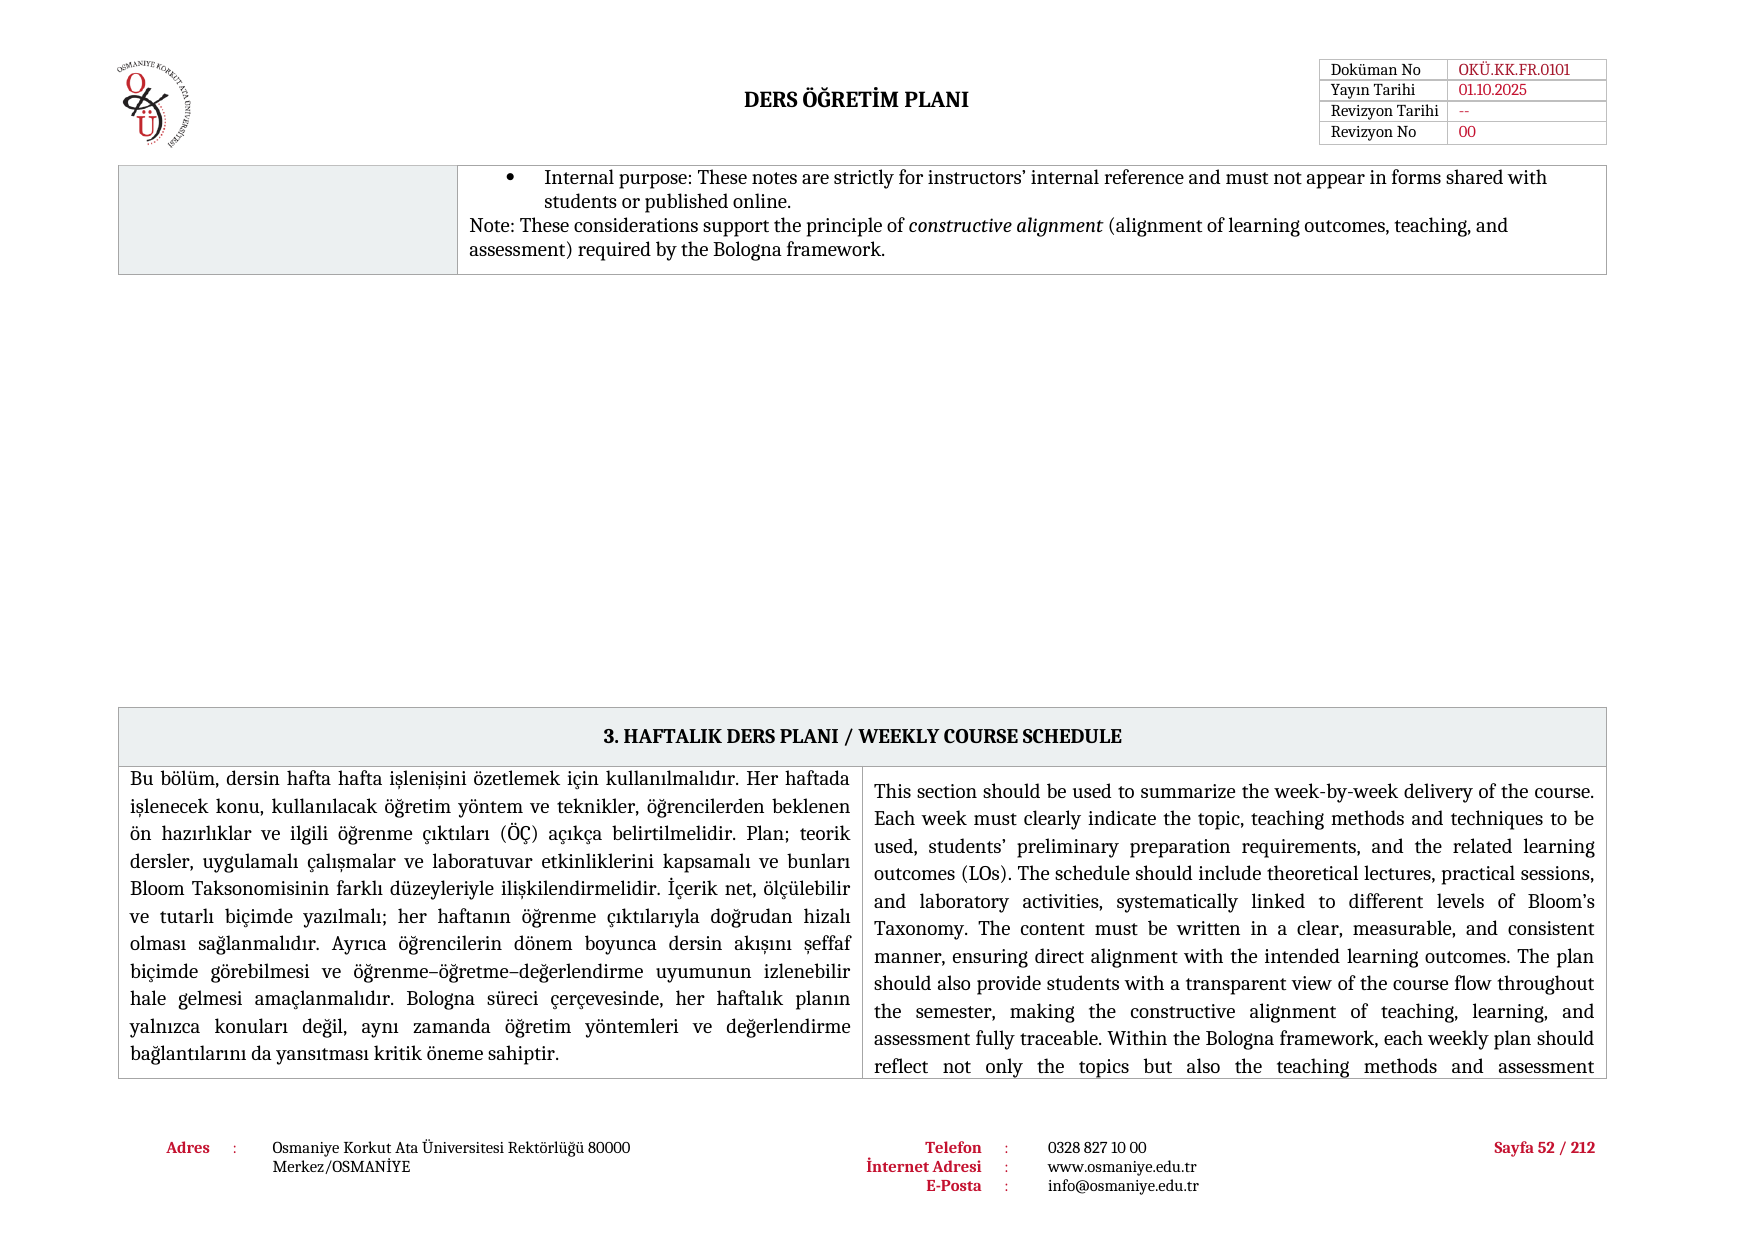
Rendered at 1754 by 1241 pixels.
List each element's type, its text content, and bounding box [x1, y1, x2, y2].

picture [117, 60, 191, 148]
table_header 3. HAFTALIK DERS PLANI / WEEKLY COURSE SCHEDULE [119, 708, 1606, 766]
